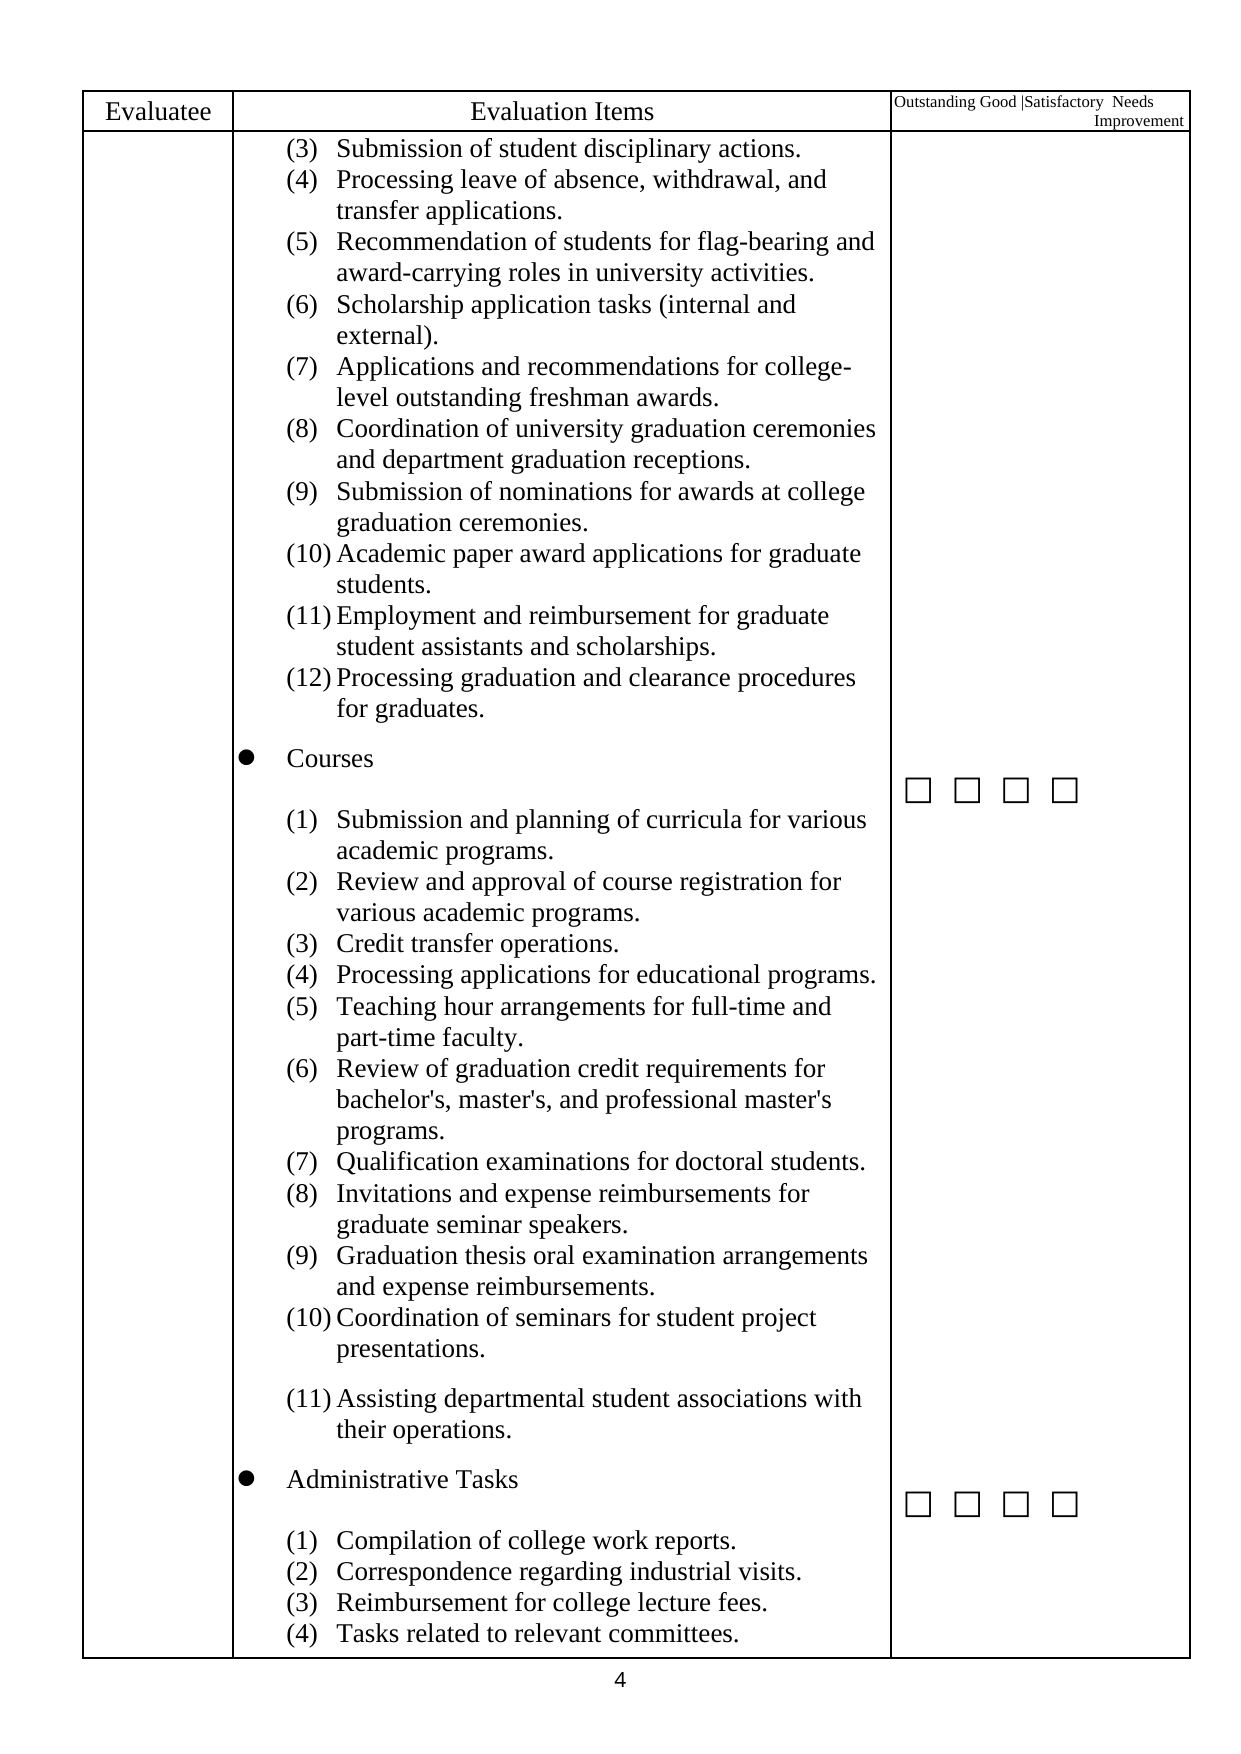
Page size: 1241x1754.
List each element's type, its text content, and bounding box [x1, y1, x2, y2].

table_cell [234, 132, 890, 1657]
table_cell [84, 132, 232, 1657]
table_header Evaluatee [84, 92, 232, 130]
table_header Evaluation Items [234, 92, 890, 130]
table_header Outstanding Good |Satisfactory Needs Improvement [892, 92, 1189, 130]
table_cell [892, 132, 1189, 1657]
